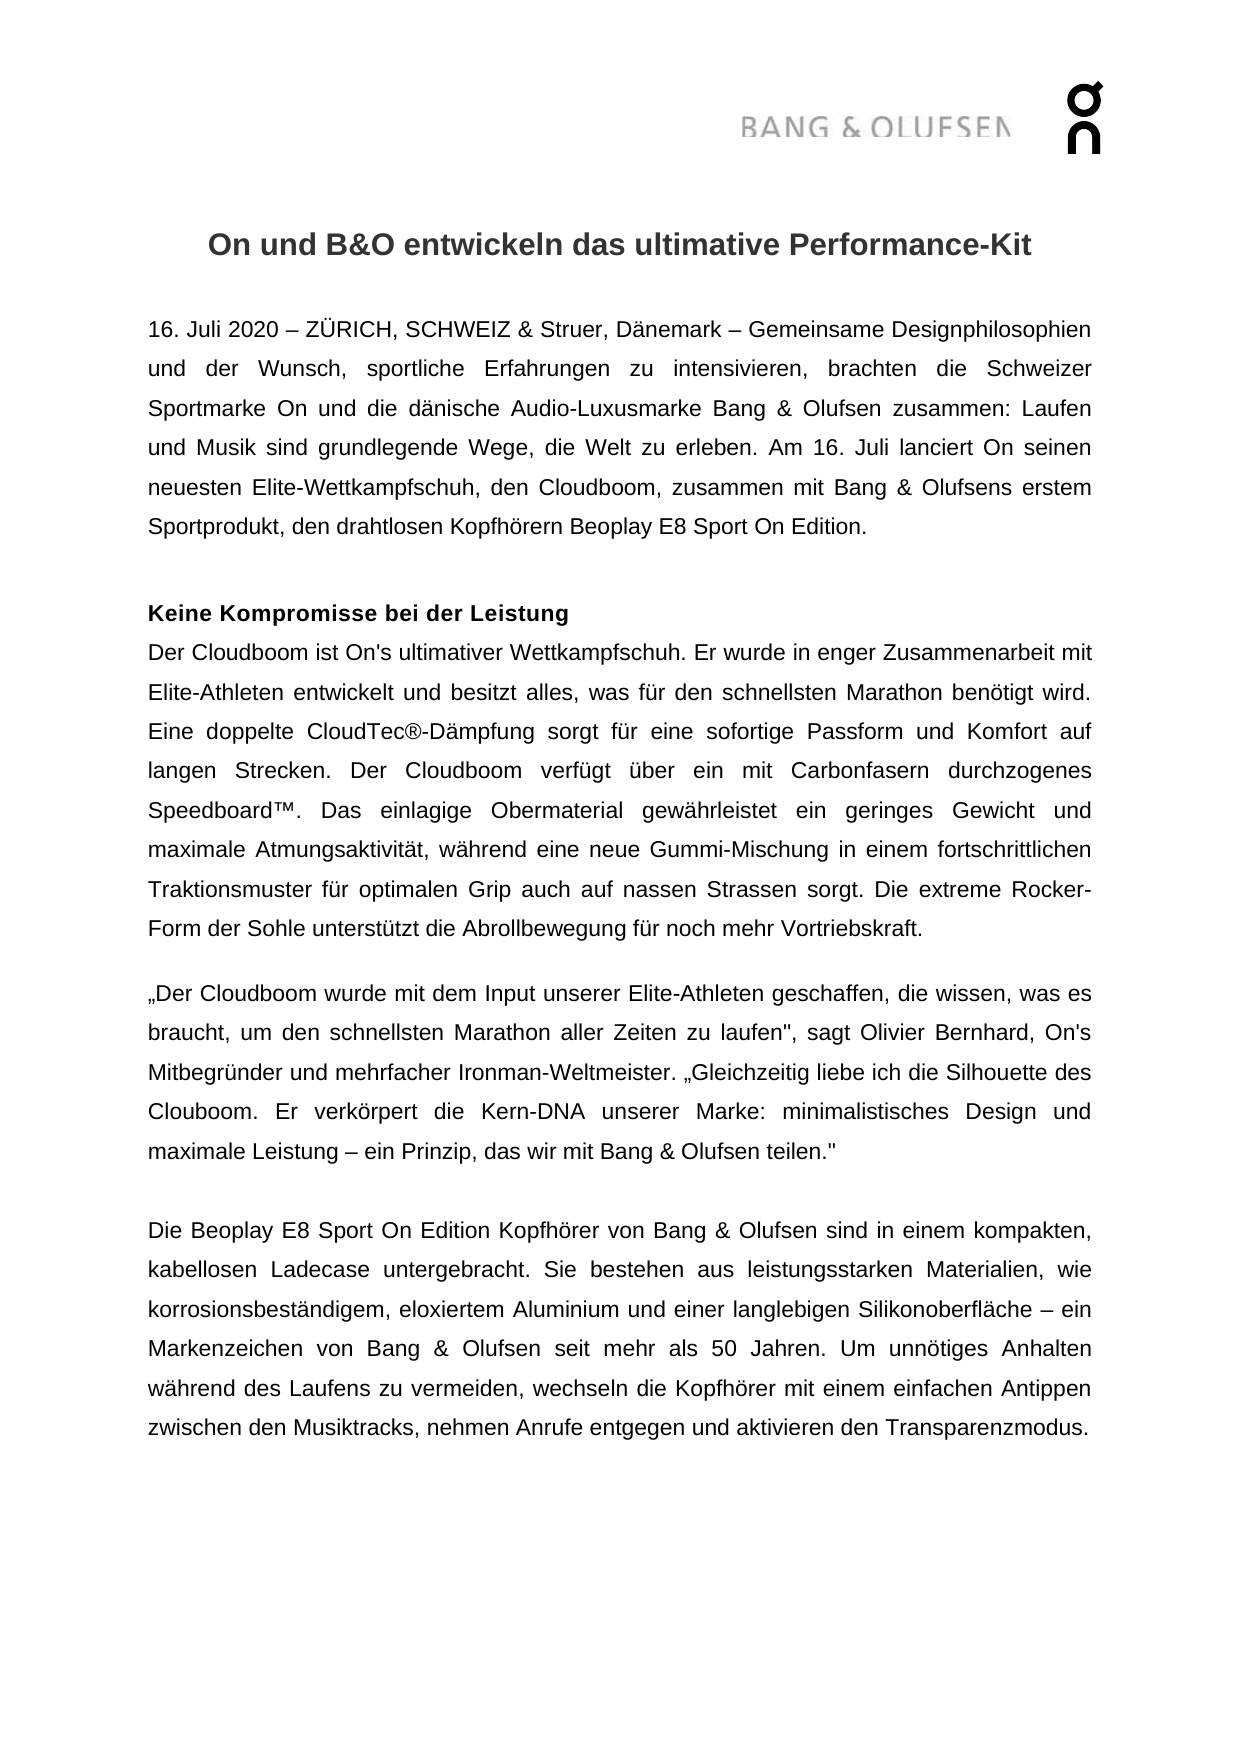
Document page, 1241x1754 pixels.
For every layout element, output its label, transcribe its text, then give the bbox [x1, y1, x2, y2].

text 16. Juli 2020 – ZÜRICH, SCHWEIZ & Struer, Dänemark – Gemeinsame Designphilosophien und der Wunsch, sportliche Erfahrungen zu intensivieren, brachten die Schweizer Sportmarke On und die dänische Audio-Luxusmarke Bang & Olufsen zusammen: Laufen und Musik sind grundlegende Wege, die Welt zu erleben. Am 16. Juli lanciert On seinen neuesten Elite-Wettkampfschuh, den Cloudboom, zusammen mit Bang & Olufsens erstem Sportprodukt, den drahtlosen Kopfhörern Beoplay E8 Sport On Edition. [148, 316, 1093, 539]
text Die Beoplay E8 Sport On Edition Kopfhörer von Bang & Olufsen sind in einem kompakten, kabellosen Ladecase untergebracht. Sie bestehen aus leistungsstarken Materialien, wie korrosionsbeständigem, eloxiertem Aluminium und einer langlebigen Silikonoberfläche – ein Markenzeichen von Bang & Olufsen seit mehr als 50 Jahren. Um unnötiges Anhalten während des Laufens zu vermeiden, wechseln die Kopfhörer mit einem einfachen Antippen zwischen den Musiktracks, nehmen Anrufe entgegen und aktivieren den Transparenzmodus. [148, 1217, 1093, 1440]
subtitle Keine Kompromisse bei der Leistung Der Cloudboom ist On's ultimativer Wettkampfschuh. Er wurde in enger Zusammenarbeit mit Elite-Athleten entwickelt und besitzt alles, was für den schnellsten Marathon benötigt wird. Eine doppelte CloudTec®-Dämpfung sorgt für eine sofortige Passform und Komfort auf langen Strecken. Der Cloudboom verfügt über ein mit Carbonfasern durchzogenes Speedboard™. Das einlagige Obermaterial gewährleistet ein geringes Gewicht und maximale Atmungsaktivität, während eine neue Gummi-Mischung in einem fortschrittlichen Traktionsmuster für optimalen Grip auch auf nassen Strassen sorgt. Die extreme Rocker-Form der Sohle unterstützt die Abrollbewegung für noch mehr Vortriebskraft. [148, 599, 1093, 942]
picture [742, 116, 1011, 137]
picture [1036, 49, 1133, 189]
subtitle On und B&O entwickeln das ultimative Performance-Kit [148, 187, 1093, 262]
text „Der Cloudboom wurde mit dem Input unserer Elite-Athleten geschaffen, die wissen, was es braucht, um den schnellsten Marathon aller Zeiten zu laufen", sagt Olivier Bernhard, On's Mitbegründer und mehrfacher Ironman-Weltmeister. „Gleichzeitig liebe ich die Silhouette des Clouboom. Er verkörpert die Kern-DNA unserer Marke: minimalistisches Design und maximale Leistung – ein Prinzip, das wir mit Bang & Olufsen teilen." [148, 980, 1093, 1164]
